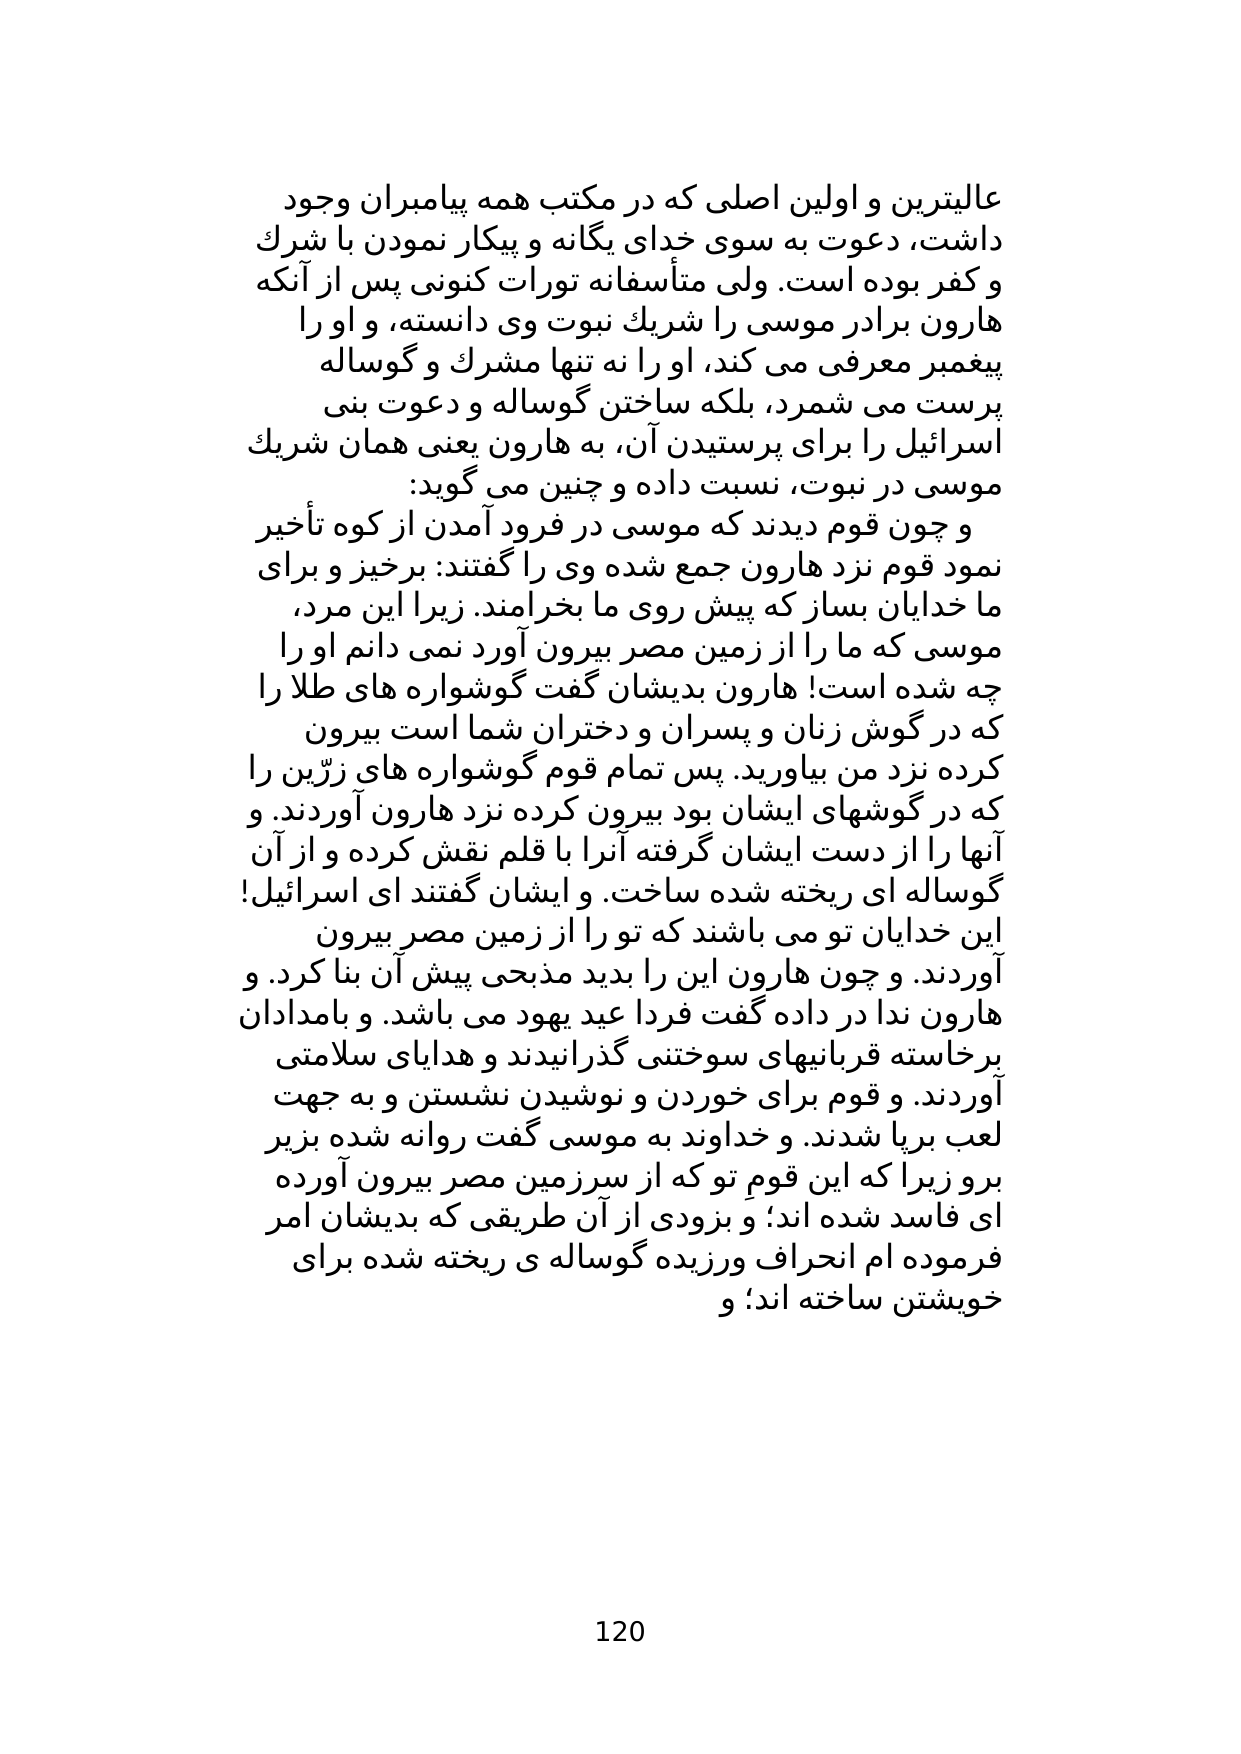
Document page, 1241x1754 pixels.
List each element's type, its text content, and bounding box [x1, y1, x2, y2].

text عاليترين و اولين اصلى كه در مكتب همه پيامبران وجود داشت، دعوت به سوى خداى يگانه و پيكار نمودن با شرك و كفر بوده است. ولى متأسفانه تورات كنونى پس از آنكه هارون برادر موسى را شريك نبوت وى دانسته، و او را پيغمبر معرفى مى كند، او را نه تنها مشرك و گوساله پرست مى شمرد، بلكه ساختن گوساله و دعوت بنى اسرائيل را براى پرستيدن آن، به هارون يعنى همان شريك موسى در نبوت، نسبت داده و چنين مى گويد: [236, 177, 1004, 503]
text و چون قوم ديدند كه موسى در فرود آمدن از كوه تأخير نمود قوم نزد هارون جمع شده وى را گفتند: برخيز و براى ما خدايان بساز كه پيش روى ما بخرامند. زيرا اين مرد، موسى كه ما را از زمين مصر بيرون آورد نمى دانم او را چه شده است! هارون بديشان گفت گوشواره هاى طلا را كه در گوش زنان و پسران و دختران شما است بيرون كرده نزد من بياوريد. پس تمام قوم گوشواره هاى زرّين را كه در گوشهاى ايشان بود بيرون كرده نزد هارون آوردند. و آنها را از دست ايشان گرفته آنرا با قلم نقش كرده و از آن گوساله اى ريخته شده ساخت. و ايشان گفتند اى اسرائيل! اين خدايان تو مى باشند كه تو را از زمين مصر بيرون آوردند. و چون هارون اين را بديد مذبحى پيش آن بنا كرد. و هارون ندا در داده گفت فردا عيد يهود مى باشد. و بامدادان برخاسته قربانيهاى سوختنى گذرانيدند و هداياى سلامتى آوردند. و قوم براى خوردن و نوشيدن نشستن و به جهت لعب برپا شدند. و خداوند به موسى گفت روانه شده بزير برو زيرا كه اين قومِ تو كه از سرزمين مصر بيرون آورده اى فاسد شده اند؛ و بزودى از آن طريقى كه بديشان امر فرموده ام انحراف ورزيده گوساله ی ريخته شده براى خويشتن ساخته اند؛ و [236, 503, 1004, 1318]
